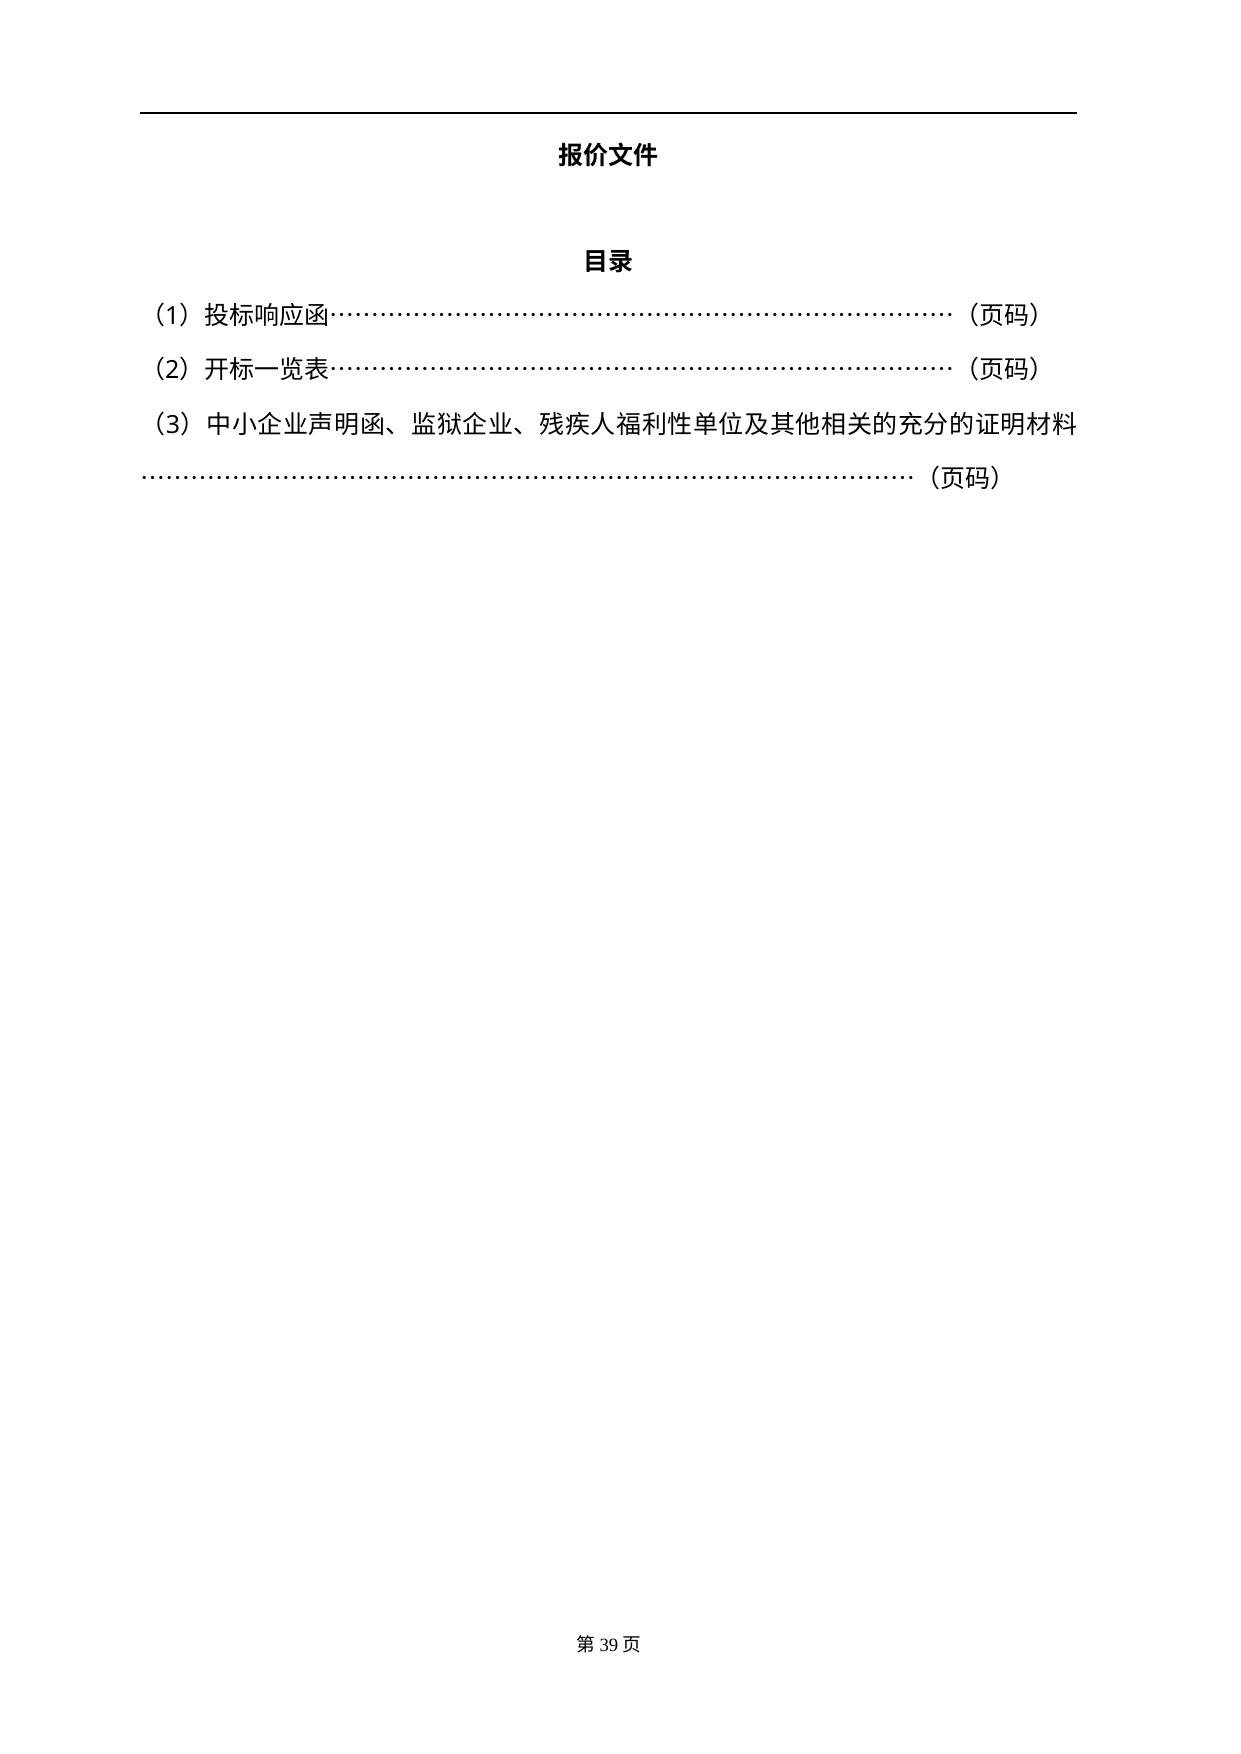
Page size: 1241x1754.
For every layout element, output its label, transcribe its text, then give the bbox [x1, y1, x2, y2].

text 报价文件 [140, 136, 1077, 172]
text （1）投标响应函…………………………………………………………………（页码） [140, 296, 1077, 332]
text （2）开标一览表…………………………………………………………………（页码） [140, 350, 1077, 386]
text 目录 [140, 241, 1077, 277]
text （3）中小企业声明函、监狱企业、残疾人福利性单位及其他相关的充分的证明材料…………………………………………………………………………………（页码） [140, 404, 1077, 495]
